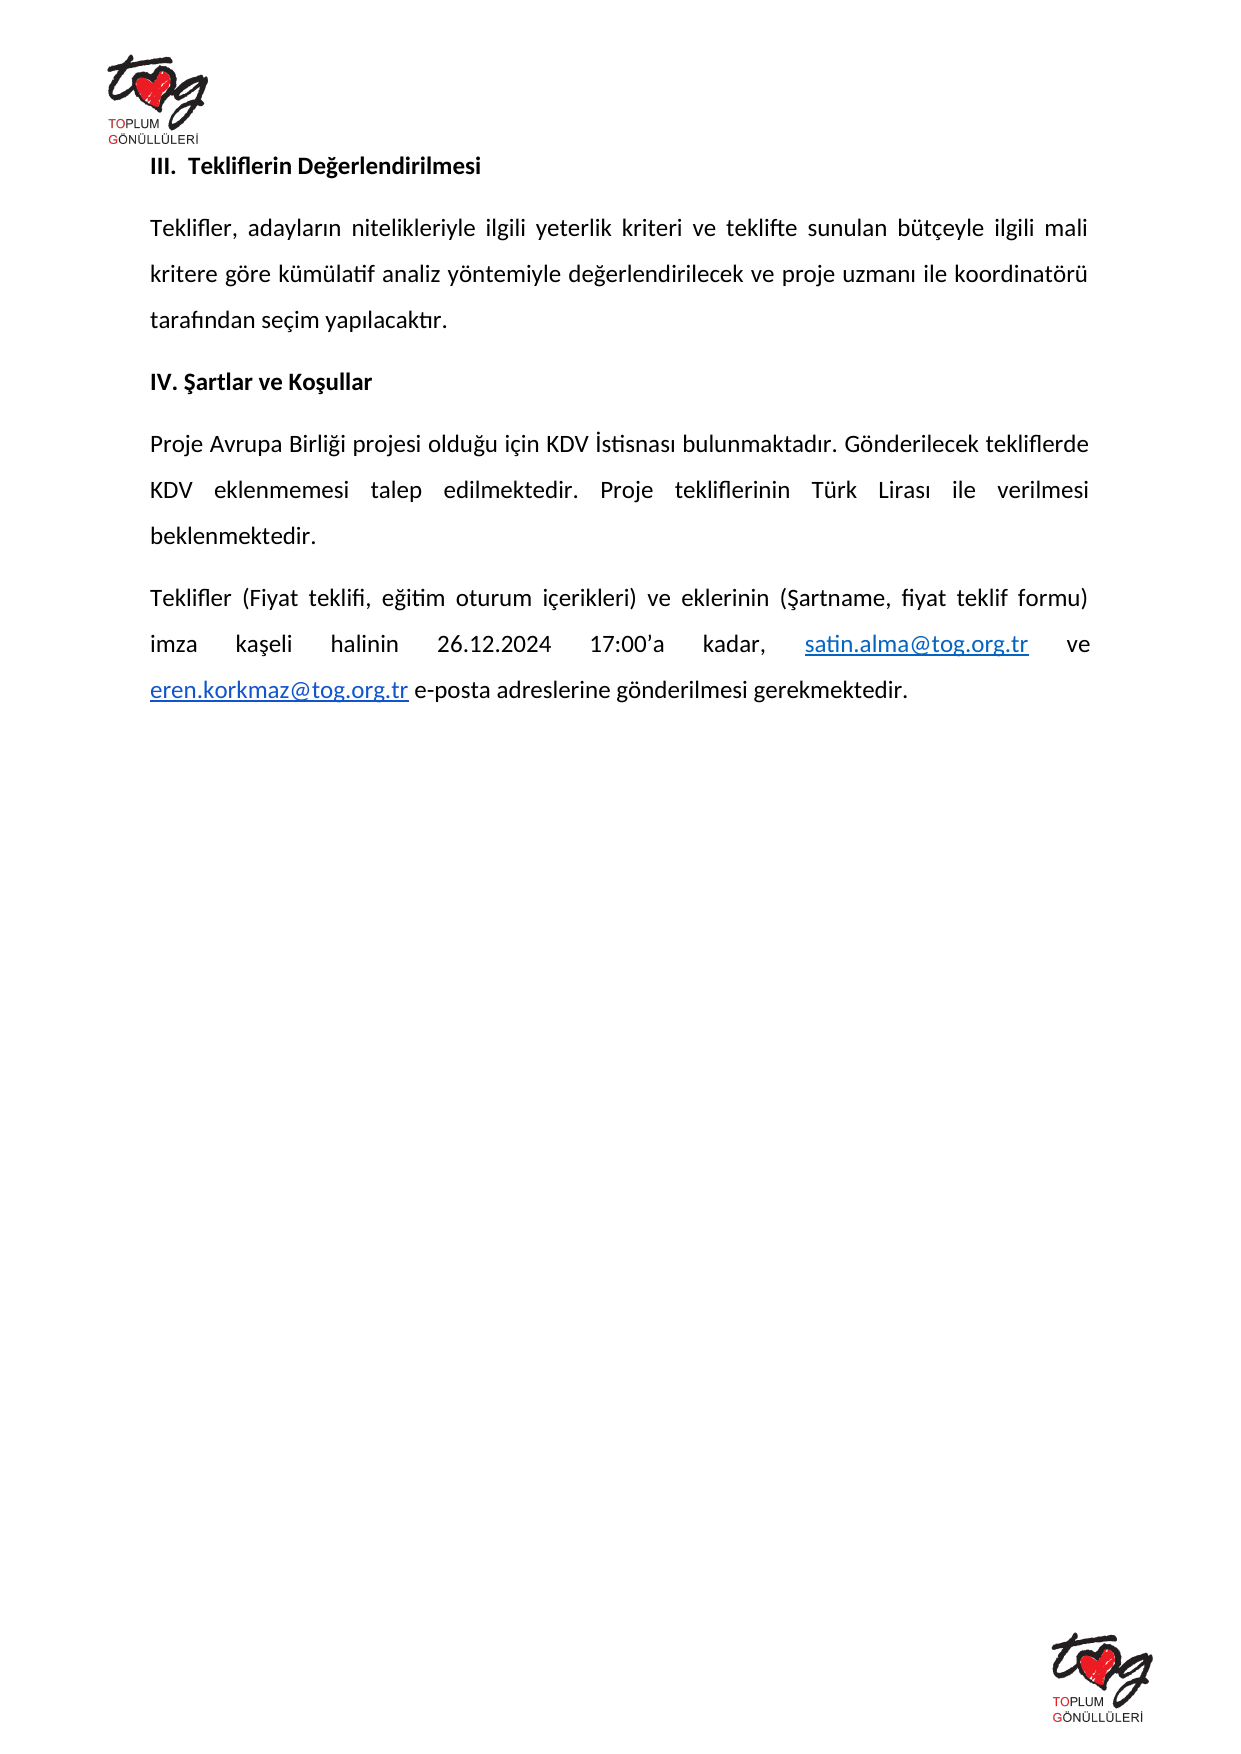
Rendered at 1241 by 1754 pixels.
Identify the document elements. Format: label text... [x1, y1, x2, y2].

text Proje Avrupa Birliği projesi olduğu için KDV İstisnası bulunmaktadır. Gönderilecek tekliflerde KDV eklenmemesi talep edilmektedir. Proje tekliflerinin Türk Lirası ile verilmesi beklenmektedir. [150, 429, 1090, 551]
picture [51, 0, 264, 206]
text III. Tekliflerin Değerlendirilmesi [150, 150, 1090, 181]
picture [995, 1571, 1209, 1754]
text Teklifler (Fiyat teklifi, eğitim oturum içerikleri) ve eklerinin (Şartname, fiyat teklif formu) imza kaşeli halinin 26.12.2024 17:00’a kadar, satin.alma@tog.org.tr ve eren.korkmaz@tog.org.tr e-posta adreslerine gönderilmesi gerekmektedir. [150, 582, 1090, 704]
text Teklifler, adayların nitelikleriyle ilgili yeterlik kriteri ve teklifte sunulan bütçeyle ilgili mali kritere göre kümülatif analiz yöntemiyle değerlendirilecek ve proje uzmanı ile koordinatörü tarafından seçim yapılacaktır. [150, 212, 1090, 334]
text IV. Şartlar ve Koşullar [150, 366, 1090, 397]
